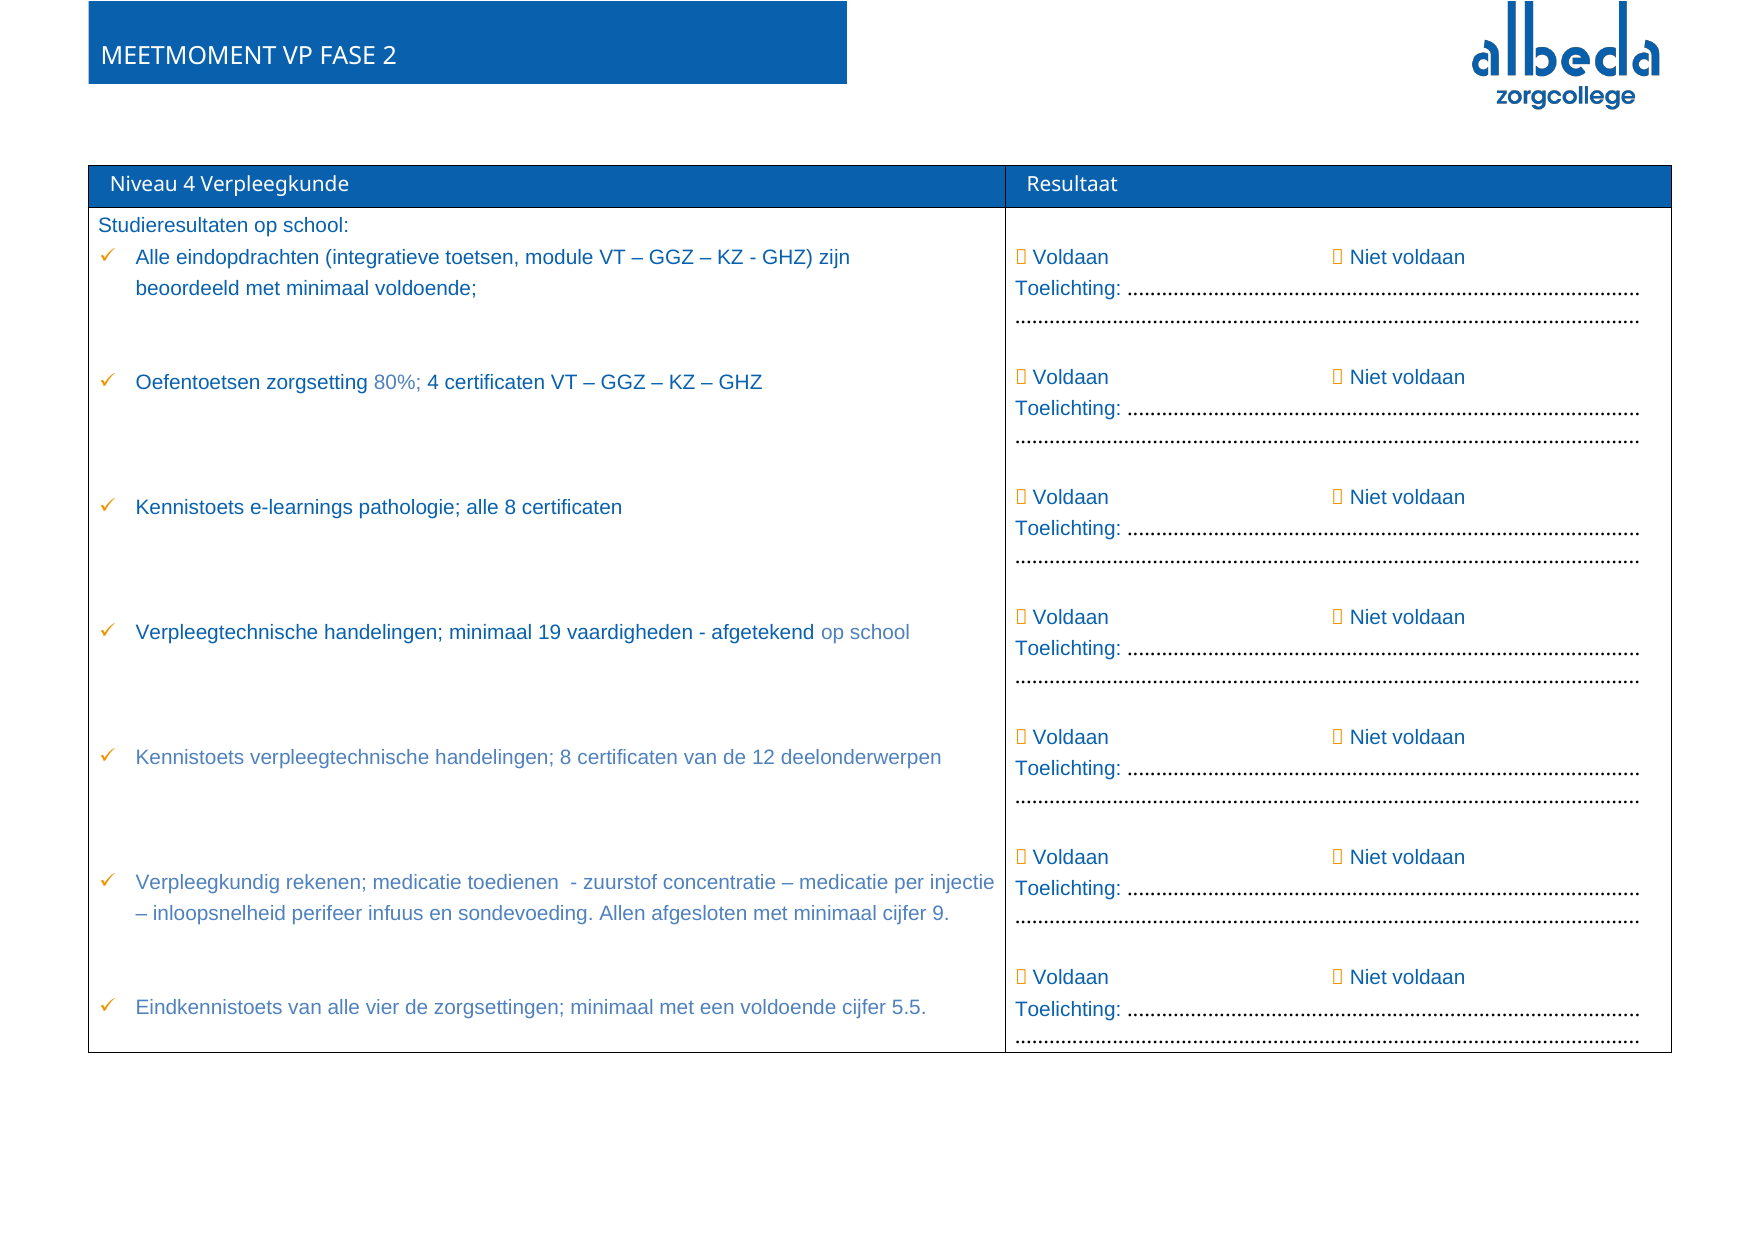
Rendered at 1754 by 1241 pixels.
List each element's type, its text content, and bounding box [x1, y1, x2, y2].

picture [1438, 1, 1694, 133]
table_cell Studieresultaten op school: Alle eindopdrachten (integratieve toetsen, module VT – GGZ – KZ - GHZ) zijn beoordeeld met minimaal voldoende; Oefentoetsen zorgsetting 80%; 4 certificaten VT – GGZ – KZ – GHZ Kennistoets e-learnings pathologie; alle 8 certificaten Verpleegtechnische handelingen; minimaal 19 vaardigheden - afgetekend op school Kennistoets verpleegtechnische handelingen; 8 certificaten van de 12 deelonderwerpen Verpleegkundig rekenen; medicatie toedienen - zuurstof concentratie – medicatie per injectie – inloopsnelheid perifeer infuus en sondevoeding. Allen afgesloten met minimaal cijfer 9. Eindkennistoets van alle vier de zorgsettingen; minimaal met een voldoende cijfer 5.5. [89, 208, 1005, 1052]
table_header Resultaat [1006, 166, 1671, 207]
table_cell  Voldaan  Niet voldaan Toelichting:  Voldaan  Niet voldaan Toelichting:  Voldaan  Niet voldaan Toelichting:  Voldaan  Niet voldaan Toelichting:  Voldaan  Niet voldaan Toelichting:  Voldaan  Niet voldaan Toelichting:  Voldaan  Niet voldaan Toelichting: [1006, 208, 1671, 1052]
table_header Niveau 4 Verpleegkunde [89, 166, 1005, 207]
